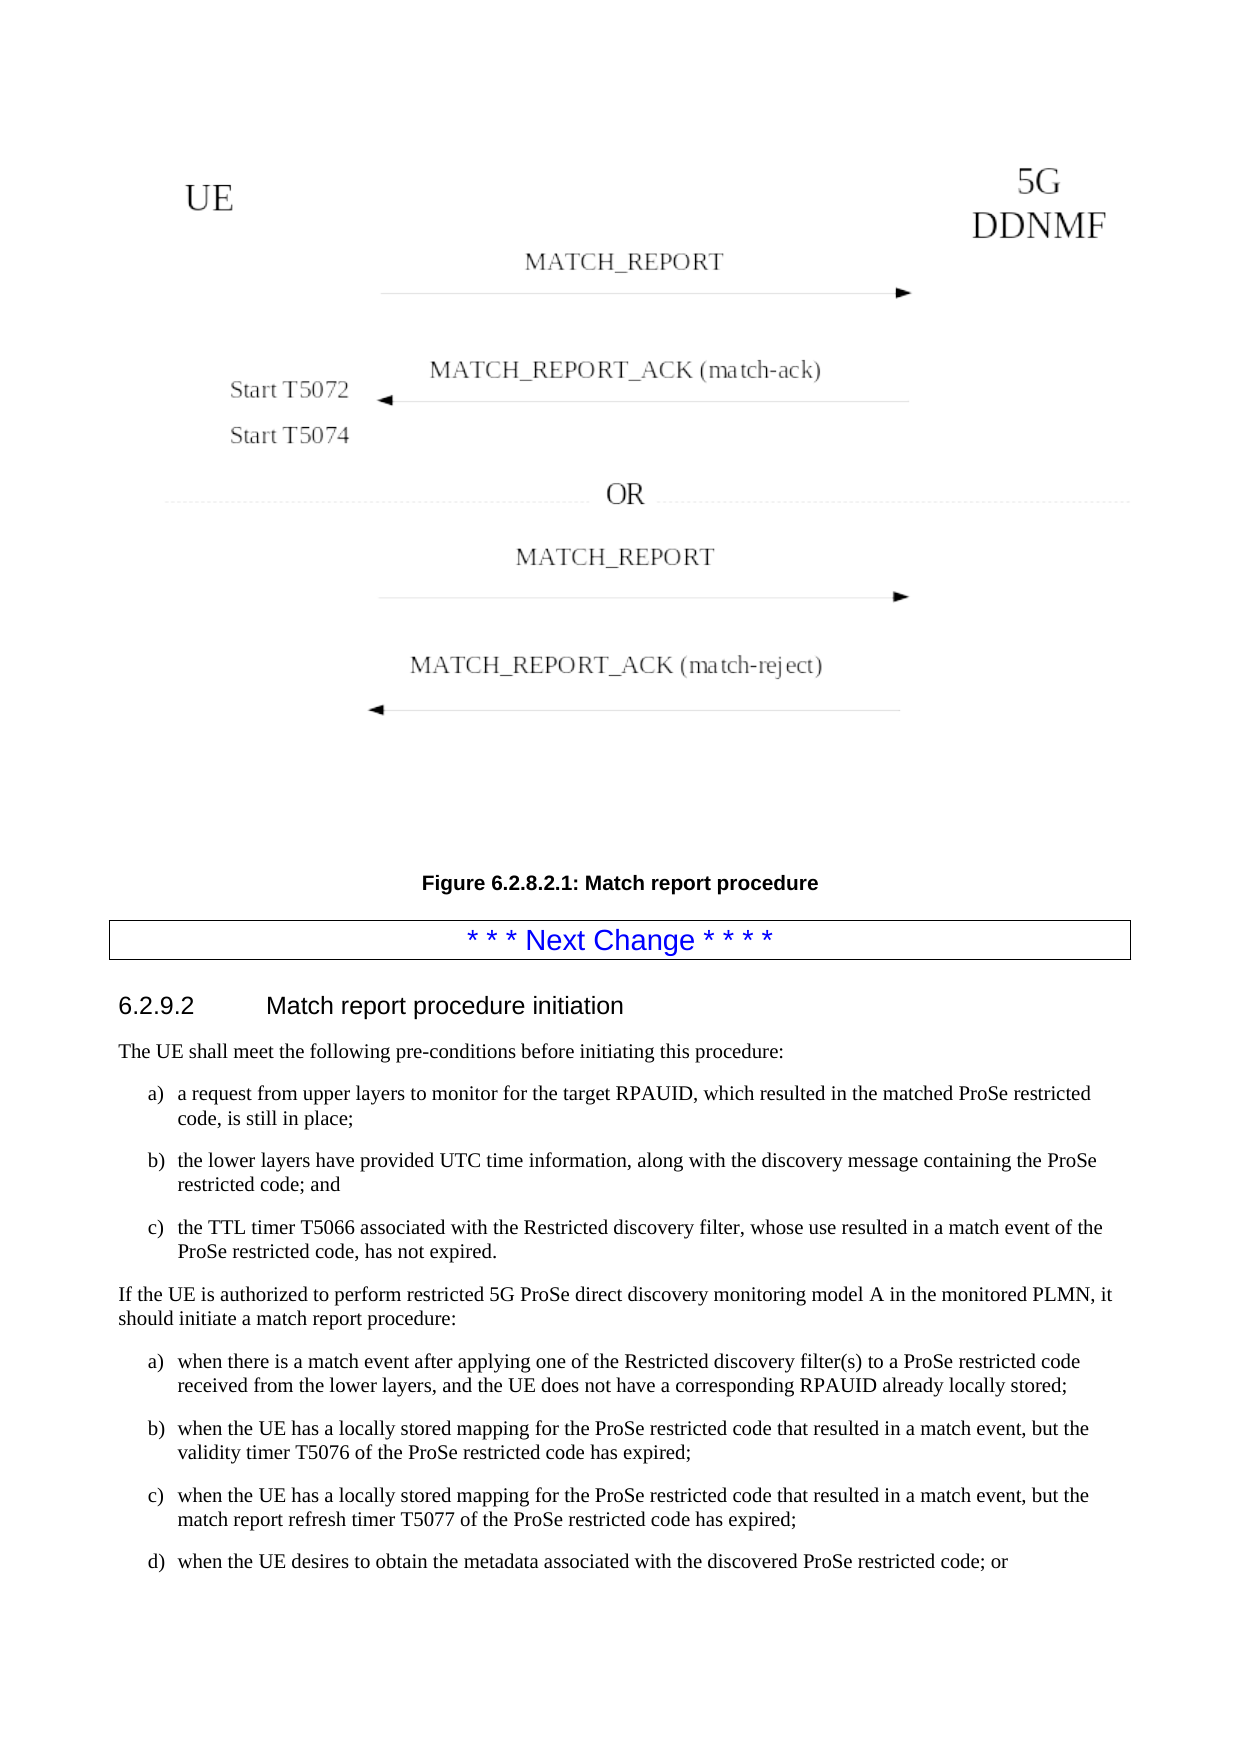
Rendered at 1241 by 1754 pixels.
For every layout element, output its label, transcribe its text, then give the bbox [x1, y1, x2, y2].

text d) when the UE desires to obtain the metadata associated with the discovered ProSe restricted code; or [148, 1549, 1122, 1573]
text b) when the UE has a locally stored mapping for the ProSe restricted code that resulted in a match event, but the validity timer T5076 of the ProSe restricted code has expired; [148, 1416, 1122, 1464]
text The UE shall meet the following pre-conditions before initiating this procedure: [118, 1038, 1122, 1063]
text c) the TTL timer T5066 associated with the Restricted discovery filter, whose use resulted in a match event of the ProSe restricted code, has not expired. [148, 1215, 1122, 1263]
text a) a request from upper layers to monitor for the target RPAUID, which resulted in the matched ProSe restricted code, is still in place; [148, 1081, 1122, 1129]
text c) when the UE has a locally stored mapping for the ProSe restricted code that resulted in a match event, but the match report refresh timer T5077 of the ProSe restricted code has expired; [148, 1483, 1122, 1531]
text If the UE is authorized to perform restricted 5G ProSe direct discovery monitoring model A in the monitored PLMN, it should initiate a match report procedure: [118, 1282, 1122, 1330]
subtitle 6.2.9.2 Match report procedure initiation [118, 991, 1122, 1020]
text * * * Next Change * * * * [110, 921, 1130, 959]
text a) when there is a match event after applying one of the Restricted discovery filter(s) to a ProSe restricted code received from the lower layers, and the UE does not have a corresponding RPAUID already locally stored; [148, 1349, 1122, 1397]
text Figure 6.2.8.2.1: Match report procedure [118, 871, 1122, 895]
text b) the lower layers have provided UTC time information, along with the discovery message containing the ProSe restricted code; and [148, 1148, 1122, 1196]
